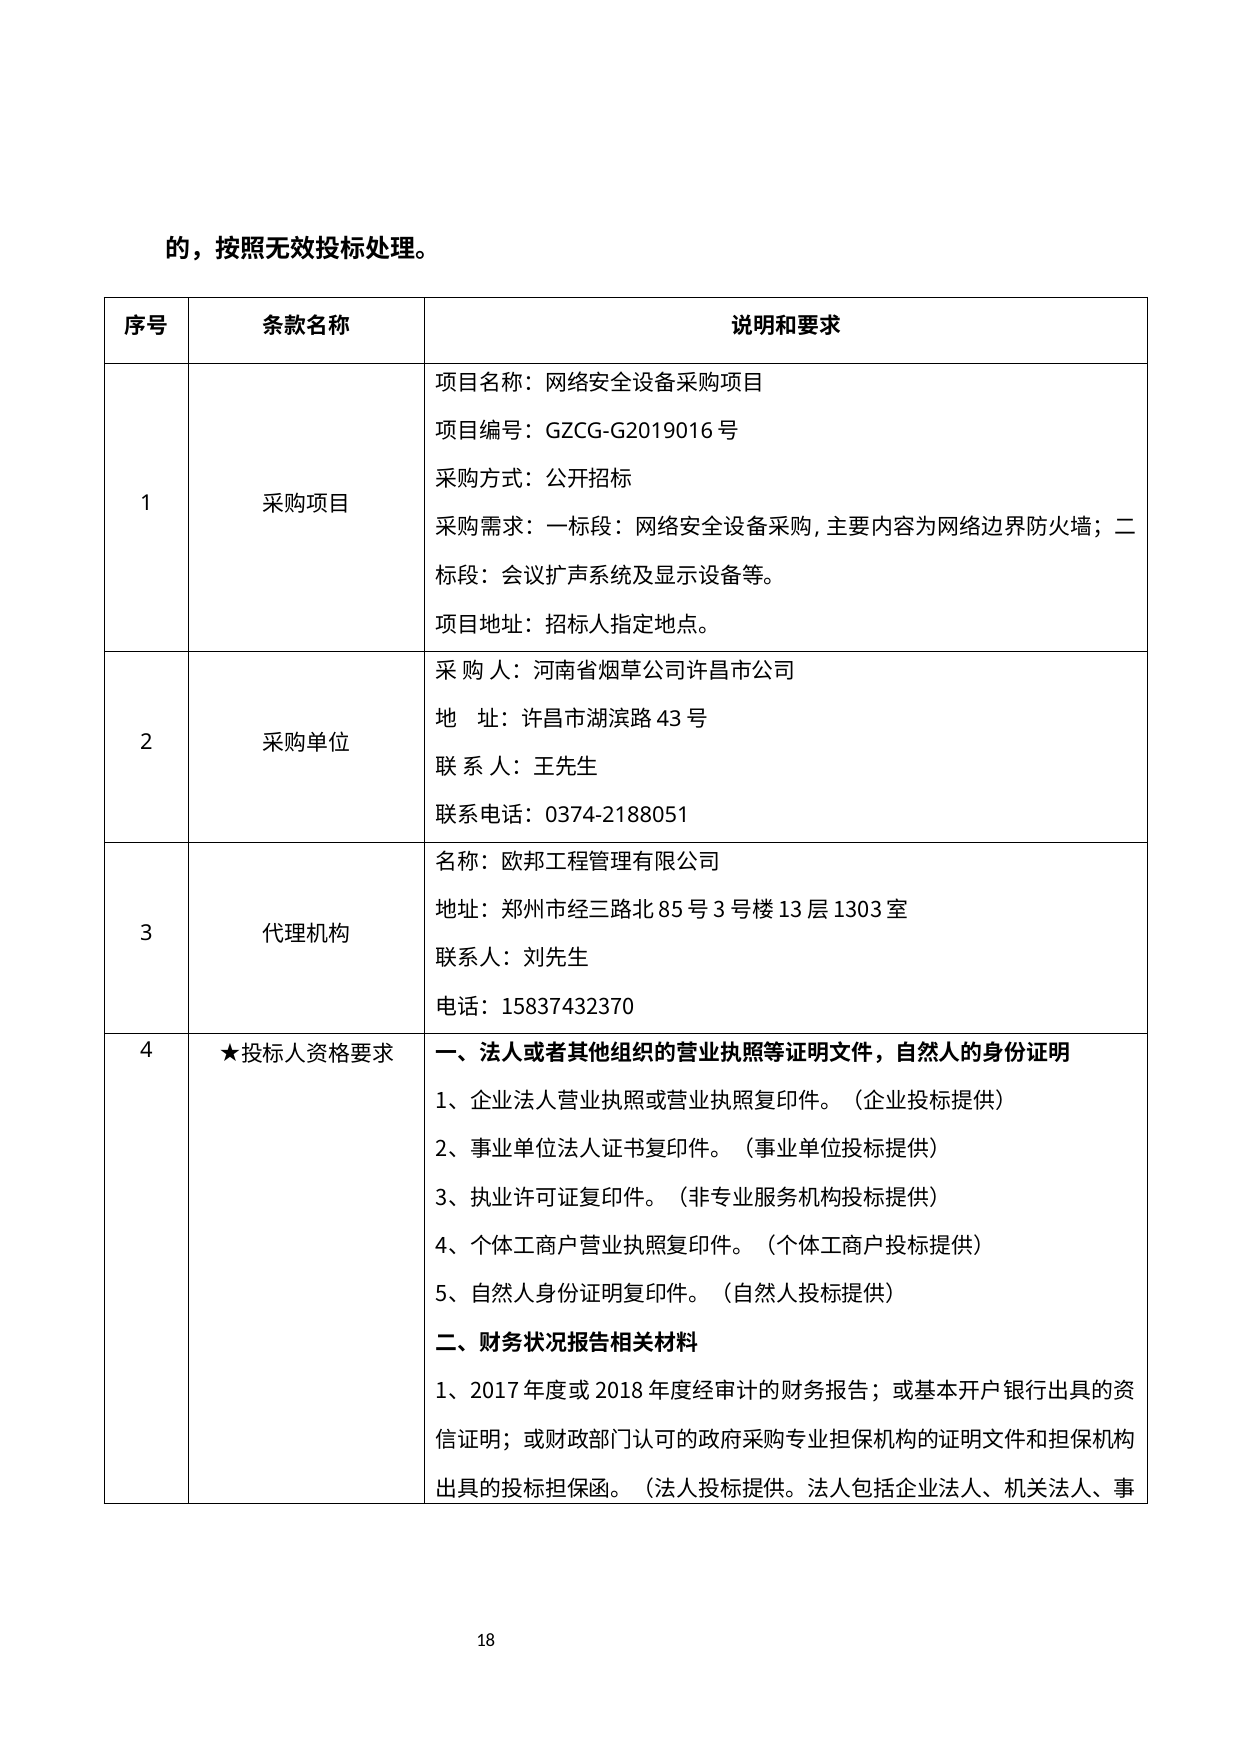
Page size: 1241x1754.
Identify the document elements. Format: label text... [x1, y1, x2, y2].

table_cell 采购单位 [189, 652, 424, 842]
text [165, 214, 1088, 279]
table_cell 3 [105, 843, 188, 1033]
table_cell 4 [105, 1034, 188, 1503]
table_header 说明和要求 [425, 298, 1147, 363]
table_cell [425, 1034, 1147, 1503]
table_cell 1 [105, 364, 188, 651]
table_header 序号 [105, 298, 188, 363]
table_cell 采购项目 [189, 364, 424, 651]
table_cell 2 [105, 652, 188, 842]
table_cell 名称：欧邦工程管理有限公司 地址：郑州市经三路北85号3号楼13层1303室 联系人：刘先生 电话：15837432370 [425, 843, 1147, 1033]
table_header 条款名称 [189, 298, 424, 363]
table_cell ★投标人资格要求 [189, 1034, 424, 1503]
table_cell 代理机构 [189, 843, 424, 1033]
table_cell 采 购 人：河南省烟草公司许昌市公司 地 址：许昌市湖滨路43号 联 系 人：王先生 联系电话：0374-2188051 [425, 652, 1147, 842]
table_cell 项目名称：网络安全设备采购项目 项目编号：GZCG-G2019016号 采购方式：公开招标 采购需求：一标段：网络安全设备采购, 主要内容为网络边界防火墙；二标段：会议扩声系统及显示设备等。 项目地址：招标人指定地点。 [425, 364, 1147, 651]
